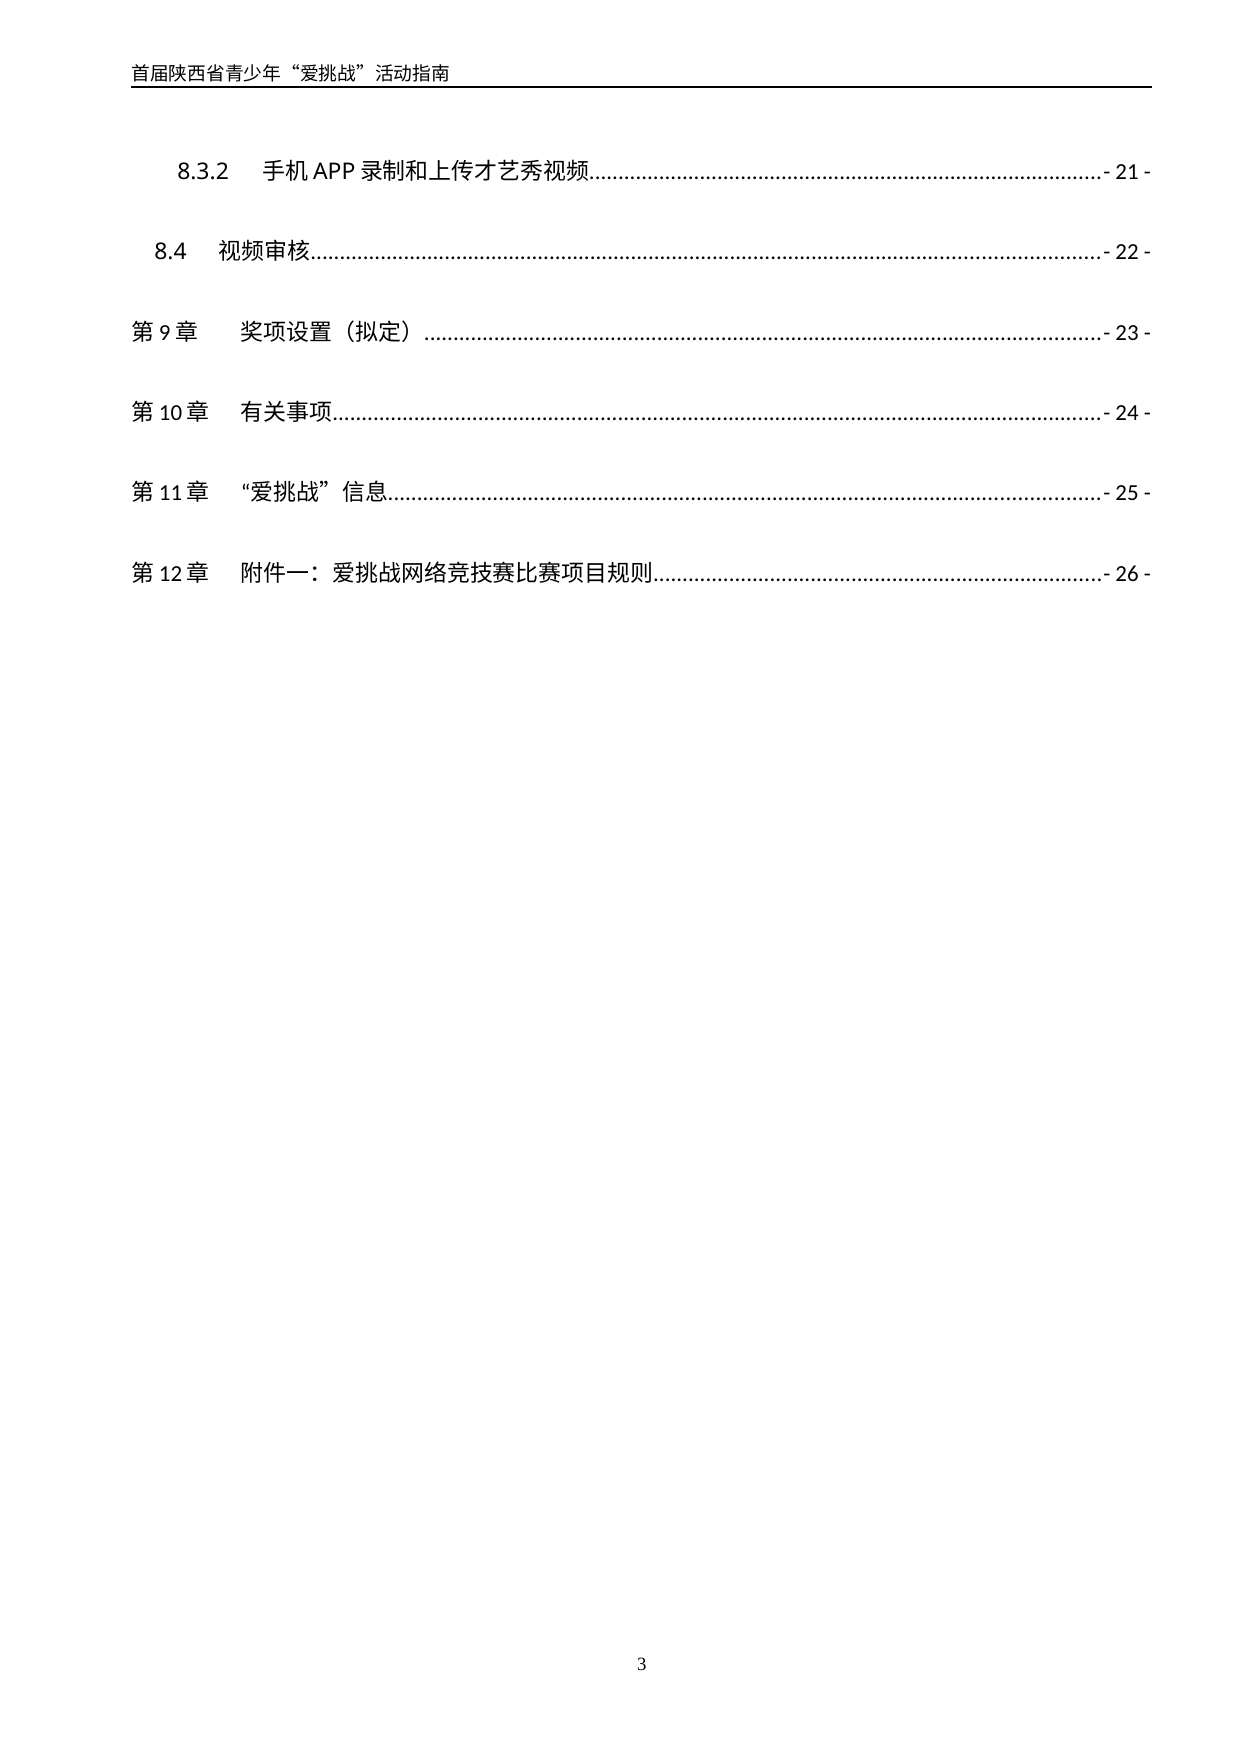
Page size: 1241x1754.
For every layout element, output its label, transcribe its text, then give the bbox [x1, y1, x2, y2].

text 第11章 “爱挑战”信息 - 25 - [131, 458, 1152, 523]
text 第9章 奖项设置（拟定） - 23 - [131, 298, 1152, 363]
text 8.3.2 手机APP录制和上传才艺秀视频 - 21 - [177, 137, 1152, 202]
text 第10章 有关事项 - 24 - [131, 378, 1152, 443]
text 第12章 附件一：爱挑战网络竞技赛比赛项目规则 - 26 - [131, 539, 1152, 604]
text 8.4 视频审核 - 22 - [154, 217, 1152, 282]
